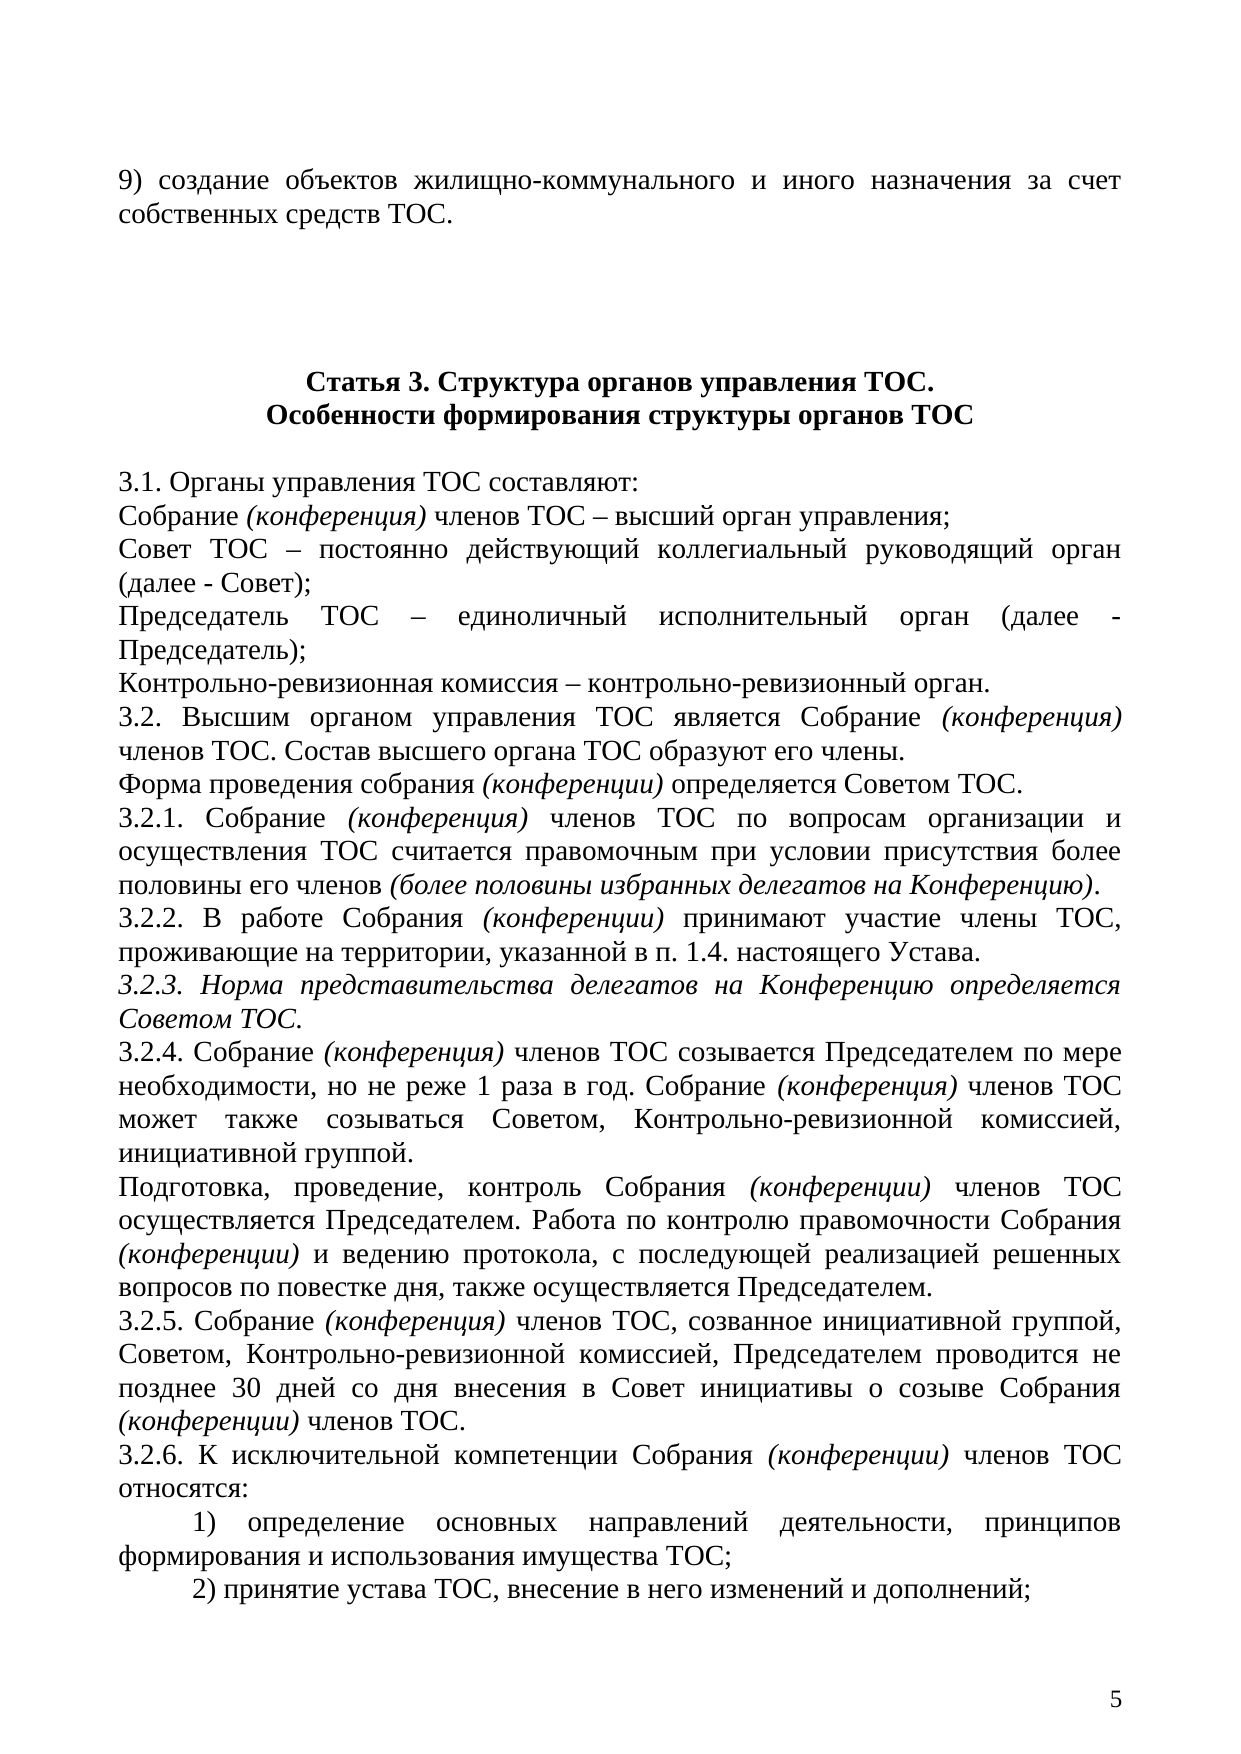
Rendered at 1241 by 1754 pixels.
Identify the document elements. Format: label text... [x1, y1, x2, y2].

text 9) создание объектов жилищно-коммунального и иного назначения за счет собственных средств ТОС. [118, 162, 1122, 229]
text Форма проведения собрания (конференции) определяется Советом ТОС. [118, 766, 1122, 800]
text 3.2.2. В работе Собрания (конференции) принимают участие члены ТОС, проживающие на территории, указанной в п. 1.4. настоящего Устава. [118, 900, 1122, 967]
text 3.2.1. Собрание (конференция) членов ТОС по вопросам организации и осуществления ТОС считается правомочным при условии присутствия более половины его членов (более половины избранных делегатов на Конференцию). [118, 800, 1122, 900]
text 2) принятие устава ТОС, внесение в него изменений и дополнений; [118, 1571, 1122, 1605]
text 3.2.5. Собрание (конференция) членов ТОС, созванное инициативной группой, Советом, Контрольно-ревизионной комиссией, Председателем проводится не позднее 30 дней со дня внесения в Совет инициативы о созыве Собрания (конференции) членов ТОС. [118, 1303, 1122, 1437]
text Собрание (конференция) членов ТОС – высший орган управления; [118, 498, 1122, 531]
text Совет ТОС – постоянно действующий коллегиальный руководящий орган (далее - Совет); [118, 531, 1122, 598]
text 3.2.6. К исключительной компетенции Собрания (конференции) членов ТОС относятся: [118, 1437, 1122, 1504]
text 3.1. Органы управления ТОС составляют: [118, 464, 1122, 498]
text Статья 3. Структура органов управления ТОС. [118, 364, 1122, 397]
text Контрольно-ревизионная комиссия – контрольно-ревизионный орган. [118, 666, 1122, 699]
text 1) определение основных направлений деятельности, принципов формирования и использования имущества ТОС; [118, 1504, 1122, 1571]
text 3.2.3. Норма представительства делегатов на Конференцию определяется Советом ТОС. [118, 967, 1122, 1034]
text Подготовка, проведение, контроль Собрания (конференции) членов ТОС осуществляется Председателем. Работа по контролю правомочности Собрания (конференции) и ведению протокола, с последующей реализацией решенных вопросов по повестке дня, также осуществляется Председателем. [118, 1169, 1122, 1303]
text 3.2.4. Собрание (конференция) членов ТОС созывается Председателем по мере необходимости, но не реже 1 раза в год. Собрание (конференция) членов ТОС может также созываться Советом, Контрольно-ревизионной комиссией, инициативной группой. [118, 1034, 1122, 1169]
text Председатель ТОС – единоличный исполнительный орган (далее - Председатель); [118, 598, 1122, 666]
text 3.2. Высшим органом управления ТОС является Собрание (конференция) членов ТОС. Состав высшего органа ТОС образуют его члены. [118, 699, 1122, 766]
text Особенности формирования структуры органов ТОС [118, 397, 1122, 431]
